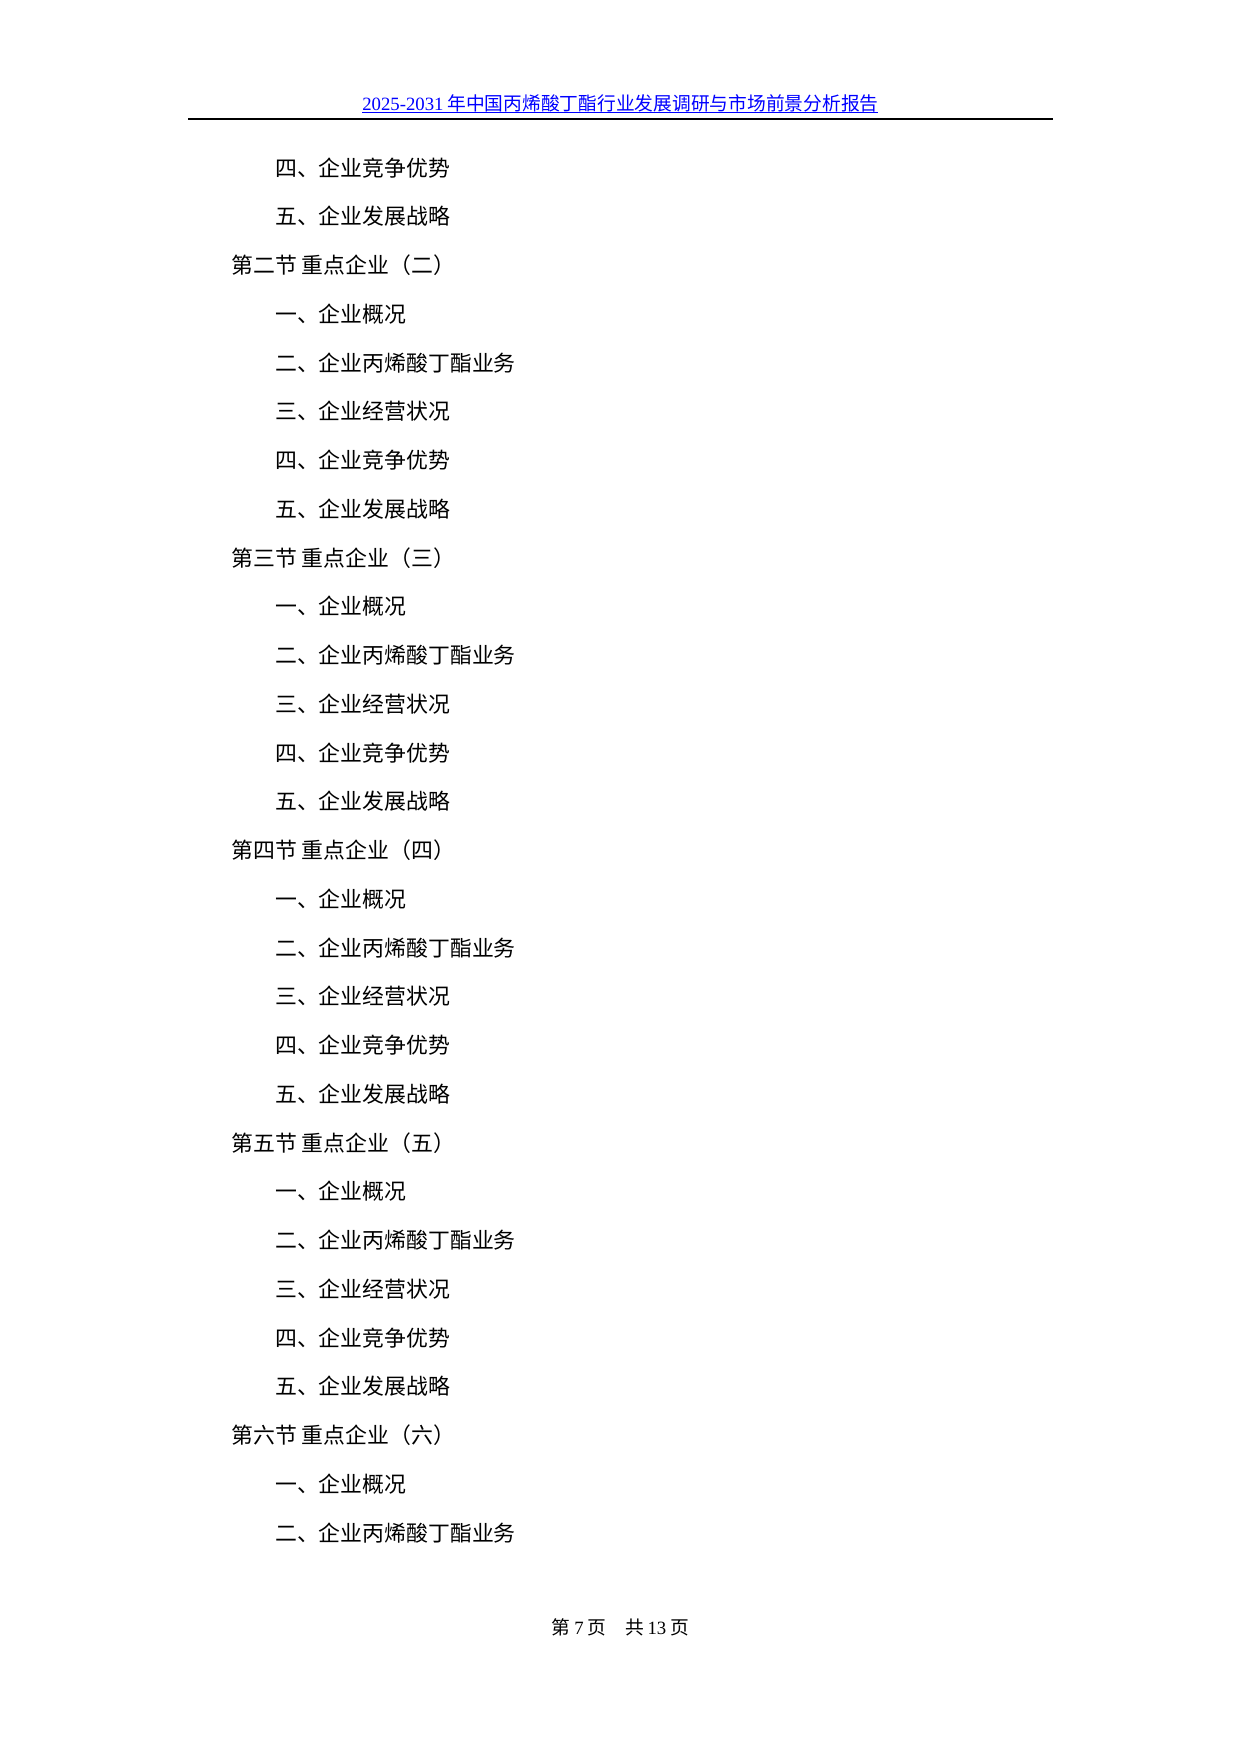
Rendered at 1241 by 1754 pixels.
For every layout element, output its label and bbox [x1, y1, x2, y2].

text [187, 150, 1053, 1548]
